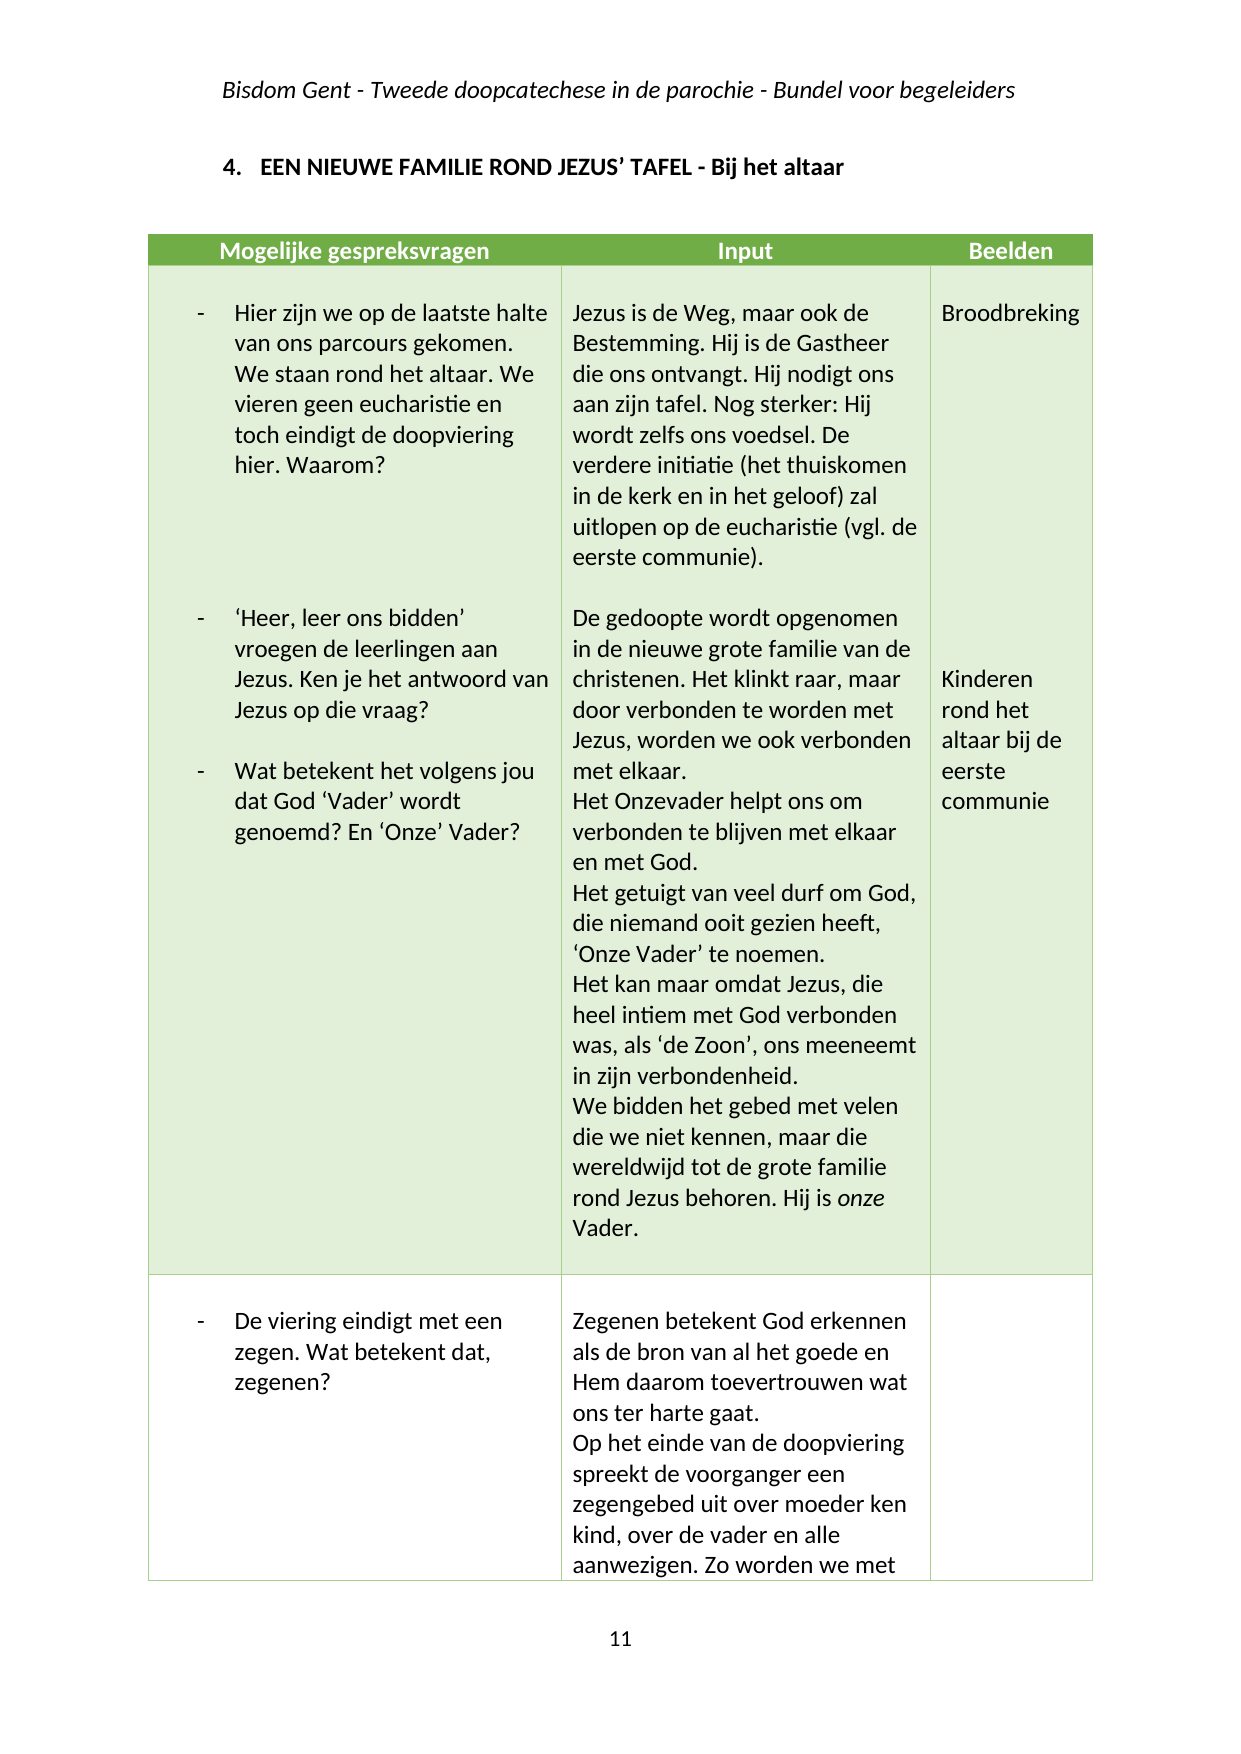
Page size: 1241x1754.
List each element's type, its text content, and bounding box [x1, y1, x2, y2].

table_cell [149, 1275, 561, 1580]
list EEN NIEUWE FAMILIE ROND JEZUS’ TAFEL - Bij het altaar [223, 151, 1093, 182]
table_cell [931, 1275, 1092, 1580]
table_header Beelden [931, 235, 1092, 265]
table_cell Jezus is de Weg, maar ook de Bestemming. Hij is de Gastheer die ons ontvangt. Hij nodigt ons aan zijn tafel. Nog sterker: Hij wordt zelfs ons voedsel. De verdere initiatie (het thuiskomen in de kerk en in het geloof) zal uitlopen op de eucharistie (vgl. de eerste communie). De gedoopte wordt opgenomen in de nieuwe grote familie van de christenen. Het klinkt raar, maar door verbonden te worden met Jezus, worden we ook verbonden met elkaar. Het Onzevader helpt ons om verbonden te blijven met elkaar en met God. Het getuigt van veel durf om God, die niemand ooit gezien heeft, ‘Onze Vader’ te noemen. Het kan maar omdat Jezus, die heel intiem met God verbonden was, als ‘de Zoon’, ons meeneemt in zijn verbondenheid. We bidden het gebed met velen die we niet kennen, maar die wereldwijd tot de grote familie rond Jezus behoren. Hij is onze Vader. [562, 266, 930, 1274]
table_header Input [562, 235, 930, 265]
table_cell Broodbreking Kinderen rond het altaar bij de eerste communie [931, 266, 1092, 1274]
table_cell Hier zijn we op de laatste halte van ons parcours gekomen. We staan rond het altaar. We vieren geen eucharistie en toch eindigt de doopviering hier. Waarom? ‘Heer, leer ons bidden’ vroegen de leerlingen aan Jezus. Ken je het antwoord van Jezus op die vraag? Wat betekent het volgens jou dat God ‘Vader’ wordt genoemd? En ‘Onze’ Vader? [149, 266, 561, 1274]
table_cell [562, 1275, 930, 1580]
table_header Mogelijke gespreksvragen [149, 235, 561, 265]
